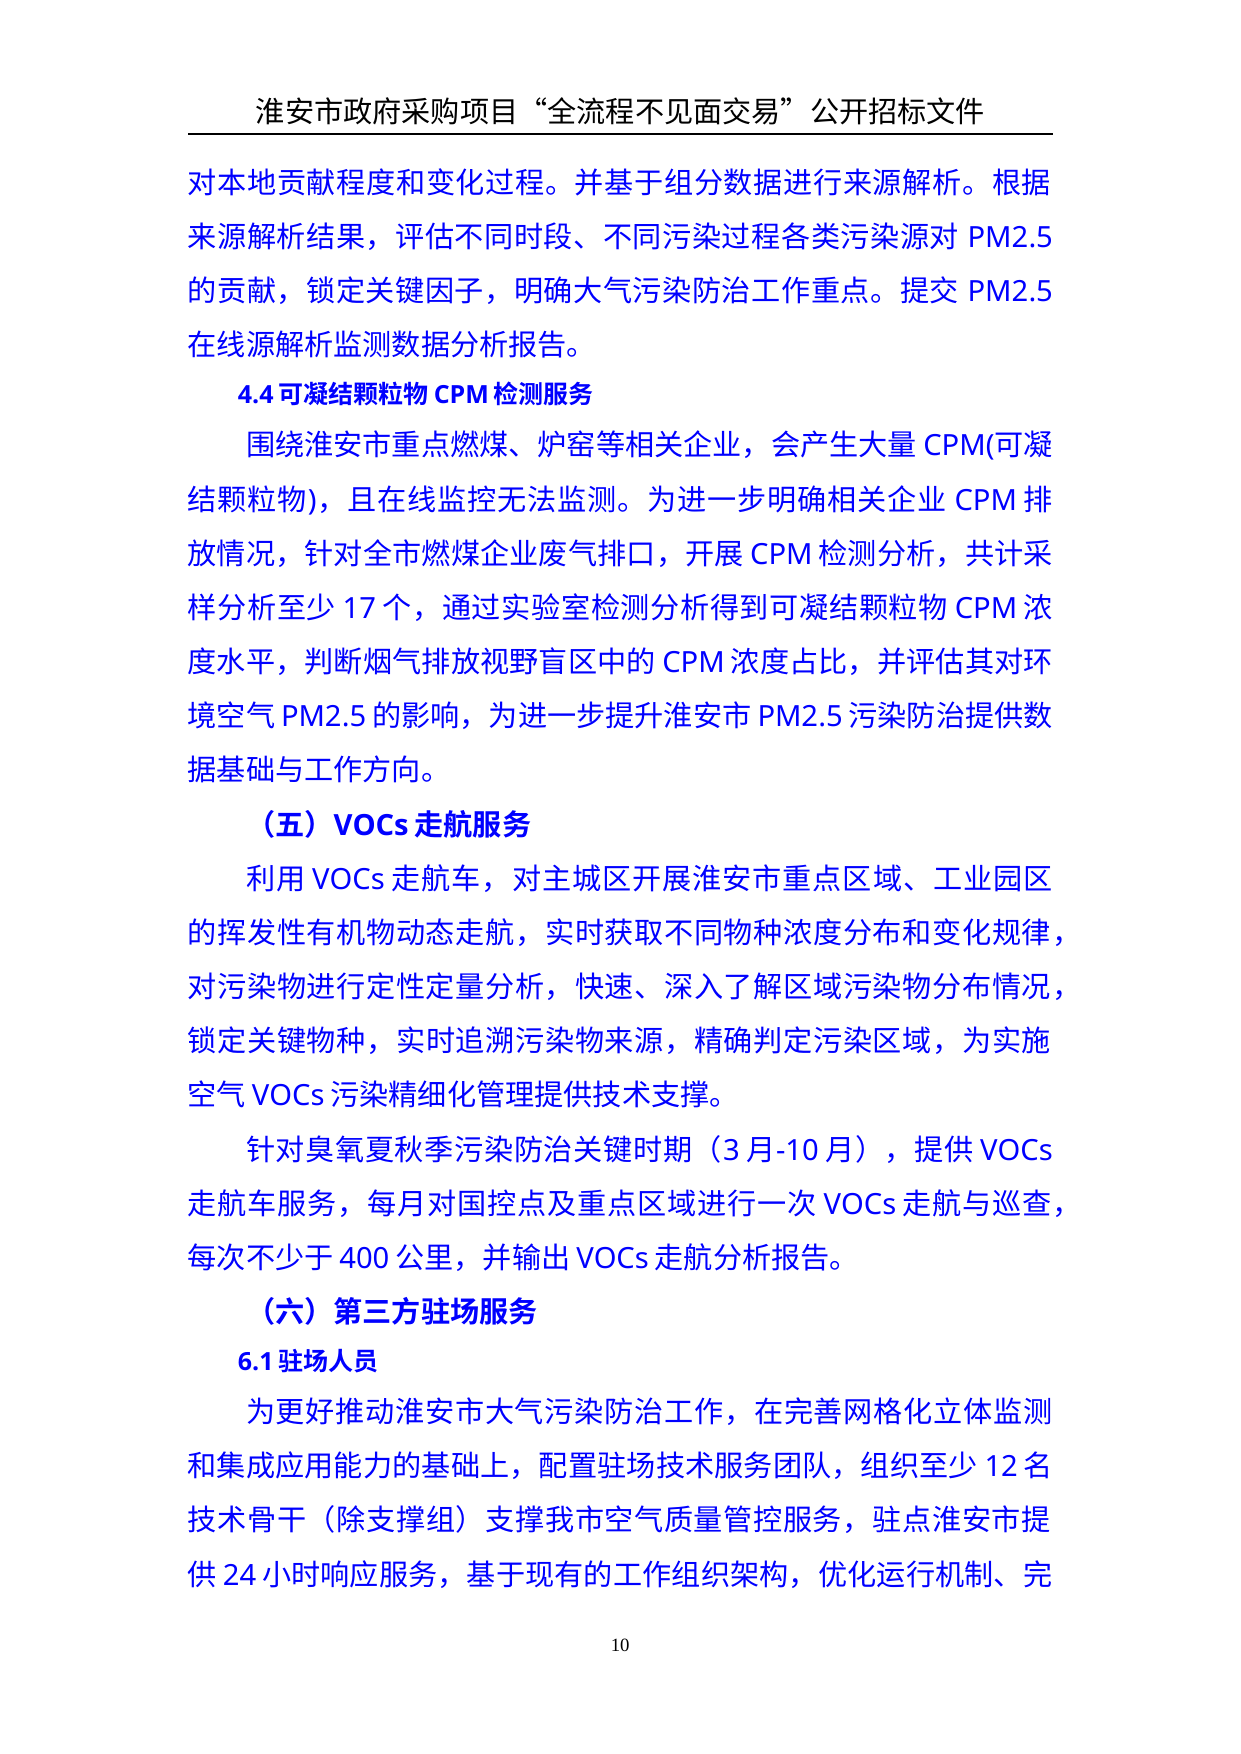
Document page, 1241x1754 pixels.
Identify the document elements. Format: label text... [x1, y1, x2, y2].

text 6.1驻场人员 [187, 1333, 1053, 1379]
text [187, 150, 1053, 367]
text 围绕淮安市重点燃煤、炉窑等相关企业，会产生大量CPM(可凝结颗粒物)，且在线监控无法监测。为进一步明确相关企业CPM排放情况，针对全市燃煤企业废气排口，开展CPM检测分析，共计采样分析至少17个，通过实验室检测分析得到可凝结颗粒物CPM浓度水平，判断烟气排放视野盲区中的CPM浓度占比，并评估其对环境空气PM2.5的影响，为进一步提升淮安市PM2.5污染防治提供数据基础与工作方向。 [187, 412, 1053, 792]
text 针对臭氧夏秋季污染防治关键时期（3月-10月），提供VOCs走航车服务，每月对国控点及重点区域进行一次VOCs走航与巡查，每次不少于400公里，并输出VOCs走航分析报告。 [187, 1117, 1053, 1279]
text （五）VOCs走航服务 [187, 792, 1053, 846]
text （六）第三方驻场服务 [187, 1279, 1053, 1333]
text 4.4可凝结颗粒物CPM检测服务 [187, 367, 1053, 412]
text 利用VOCs走航车，对主城区开展淮安市重点区域、工业园区的挥发性有机物动态走航，实时获取不同物种浓度分布和变化规律，对污染物进行定性定量分析，快速、深入了解区域污染物分布情况，锁定关键物种，实时追溯污染物来源，精确判定污染区域，为实施空气VOCs污染精细化管理提供技术支撑。 [187, 846, 1053, 1117]
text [187, 1379, 1053, 1596]
